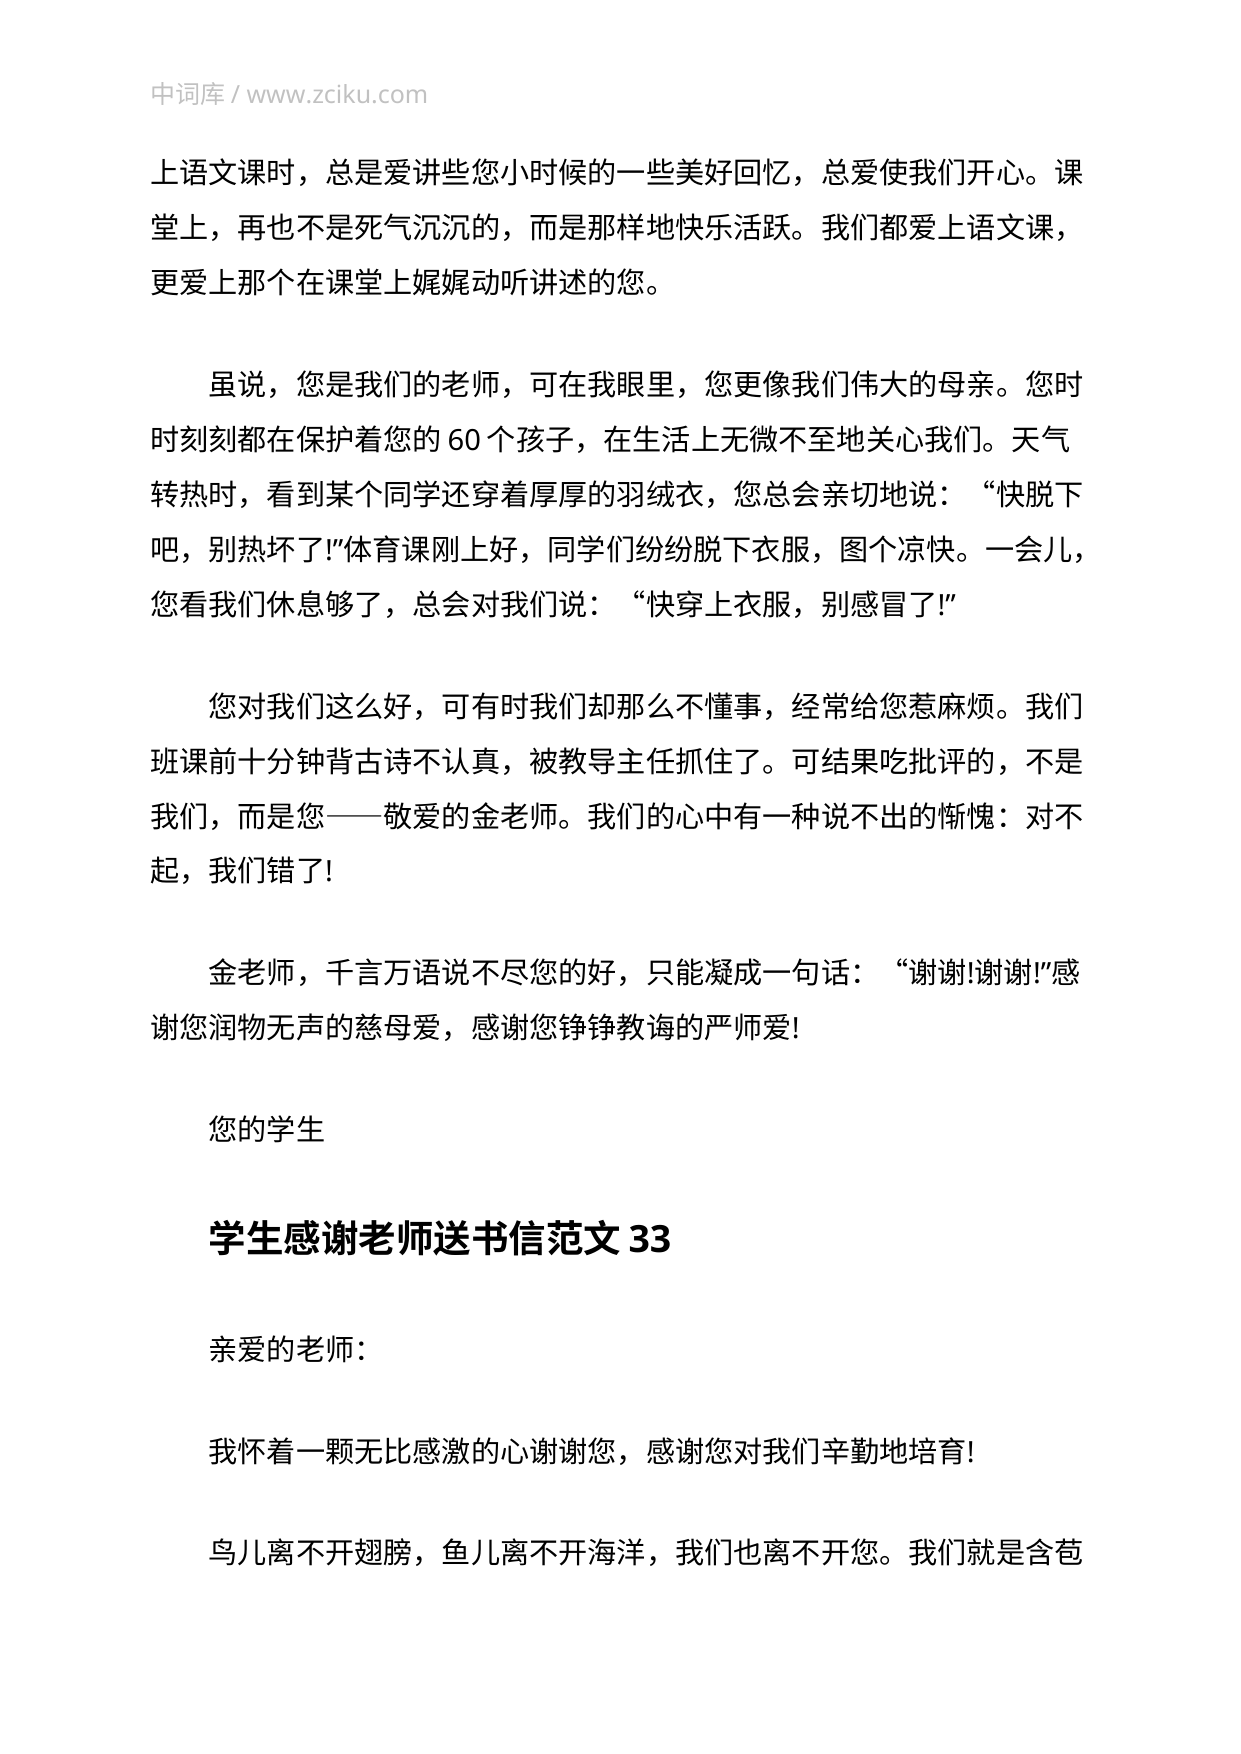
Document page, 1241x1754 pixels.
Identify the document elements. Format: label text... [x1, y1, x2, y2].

text 学生感谢老师送书信范文33 [150, 1209, 1090, 1263]
text 虽说，您是我们的老师，可在我眼里，您更像我们伟大的母亲。您时时刻刻都在保护着您的60个孩子，在生活上无微不至地关心我们。天气转热时，看到某个同学还穿着厚厚的羽绒衣，您总会亲切地说：“快脱下吧，别热坏了!”体育课刚上好，同学们纷纷脱下衣服，图个凉快。一会儿，您看我们休息够了，总会对我们说：“快穿上衣服，别感冒了!” [150, 362, 1090, 624]
text 我怀着一颗无比感激的心谢谢您，感谢您对我们辛勤地培育! [150, 1428, 1090, 1471]
text 您的学生 [150, 1107, 1090, 1149]
text 金老师，千言万语说不尽您的好，只能凝成一句话：“谢谢!谢谢!”感谢您润物无声的慈母爱，感谢您铮铮教诲的严师爱! [150, 950, 1090, 1047]
text 您对我们这么好，可有时我们却那么不懂事，经常给您惹麻烦。我们班课前十分钟背古诗不认真，被教导主任抓住了。可结果吃批评的，不是我们，而是您――敬爱的金老师。我们的心中有一种说不出的惭愧：对不起，我们错了! [150, 683, 1090, 890]
text 亲爱的老师： [150, 1326, 1090, 1369]
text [150, 1530, 1090, 1572]
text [150, 150, 1090, 302]
